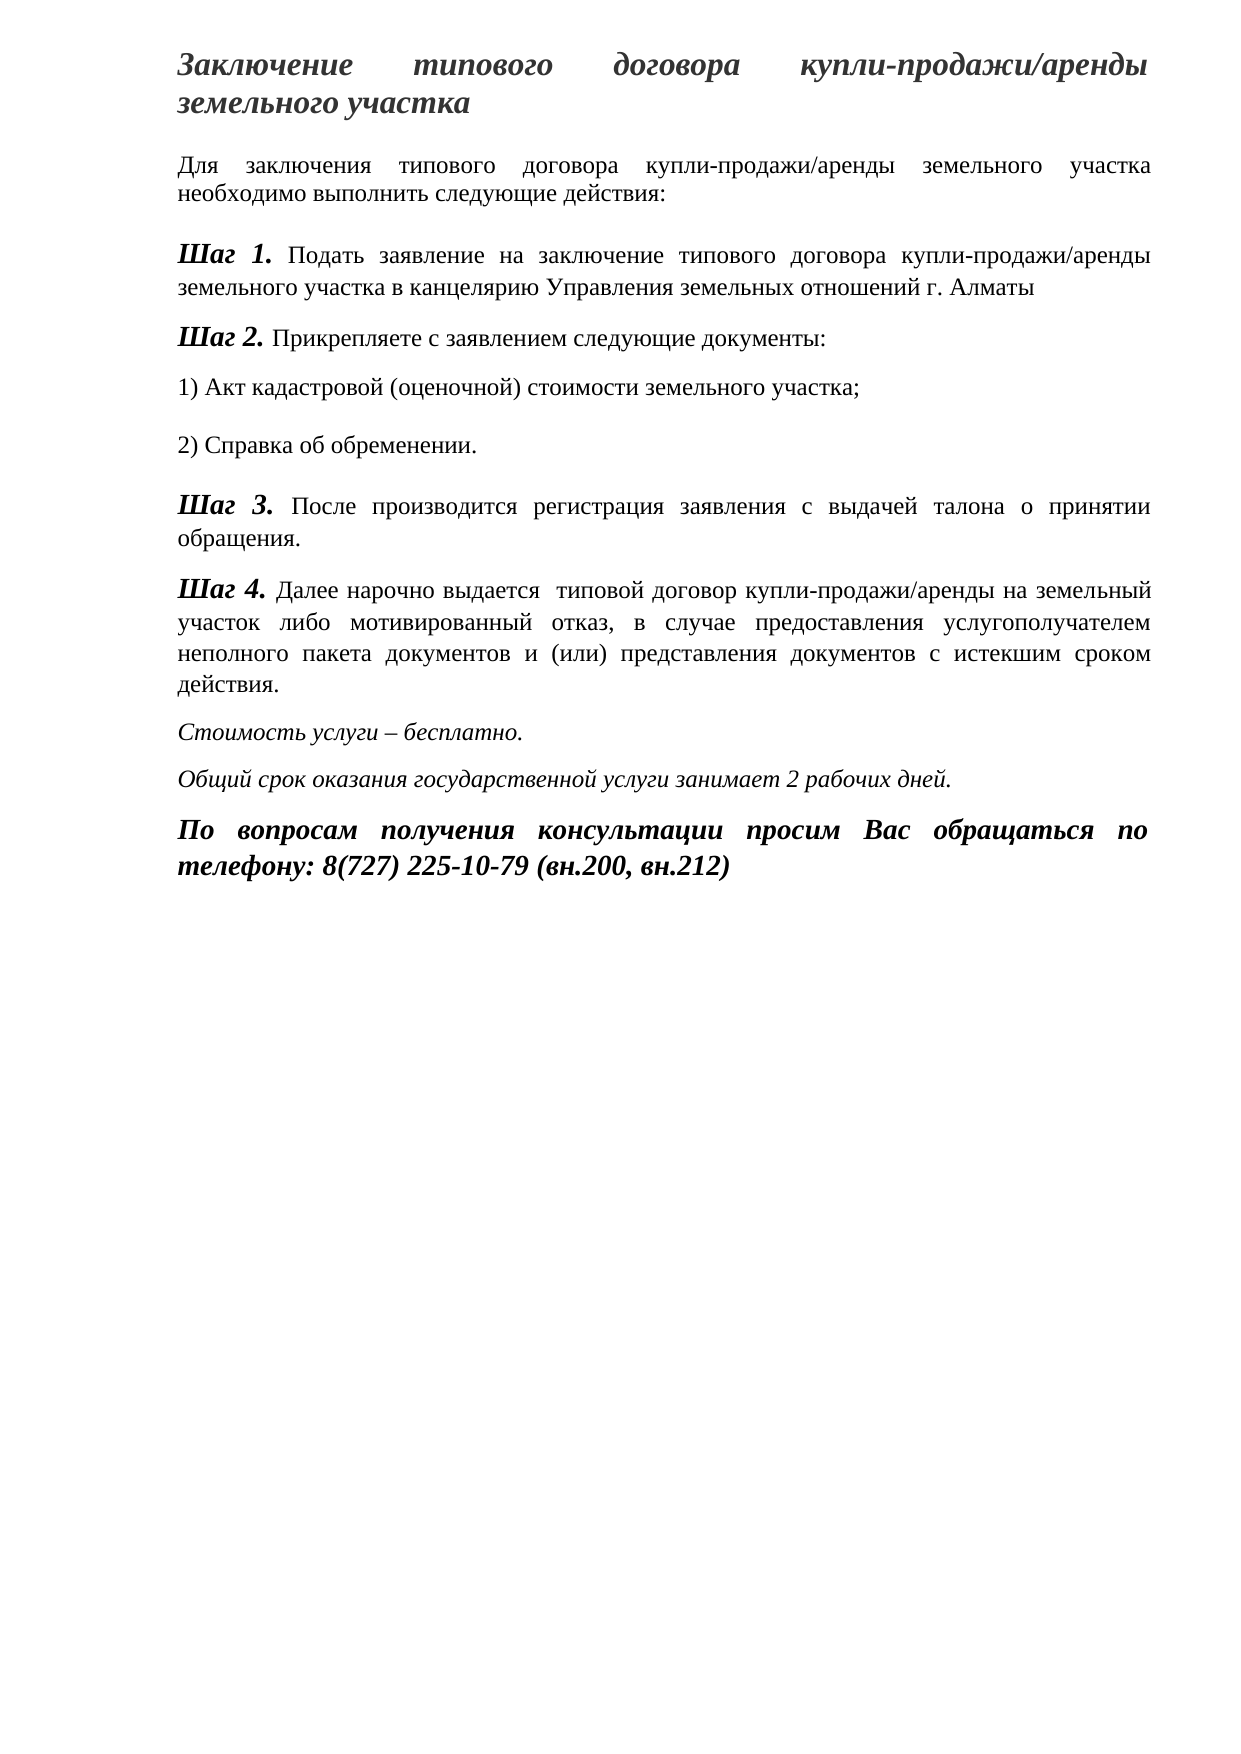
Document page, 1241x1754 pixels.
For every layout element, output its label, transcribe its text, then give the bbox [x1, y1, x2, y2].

text По вопросам получения консультации просим Вас обращаться по телефону: 8(727) 225-10-79 (вн.200, вн.212) [177, 812, 1152, 882]
text Для заключения типового договора купли-продажи/аренды земельного участка необходимо выполнить следующие действия: [177, 150, 1152, 207]
text Шаг 2. Прикрепляете с заявлением следующие документы: [177, 319, 1152, 353]
list 1) Акт кадастровой (оценочной) стоимости земельного участка; [177, 372, 1152, 401]
text Шаг 3. После производится регистрация заявления с выдачей талона о принятии обращения. [177, 487, 1152, 552]
text Стоимость услуги – бесплатно. [177, 717, 1152, 746]
text Шаг 4. Далее нарочно выдается типовой договор купли-продажи/аренды на земельный участок либо мотивированный отказ, в случае предоставления услугополучателем неполного пакета документов и (или) представления документов с истекшим сроком действия. [177, 571, 1152, 698]
text Шаг 1. Подать заявление на заключение типового договора купли-продажи/аренды земельного участка в канцелярию Управления земельных отношений г. Алматы [177, 236, 1152, 301]
text Общий срок оказания государственной услуги занимает 2 рабочих дней. [177, 764, 1152, 793]
list 2) Справка об обременении. [177, 430, 1152, 459]
subtitle Заключение типового договора купли-продажи/аренды земельного участка [177, 44, 1152, 121]
